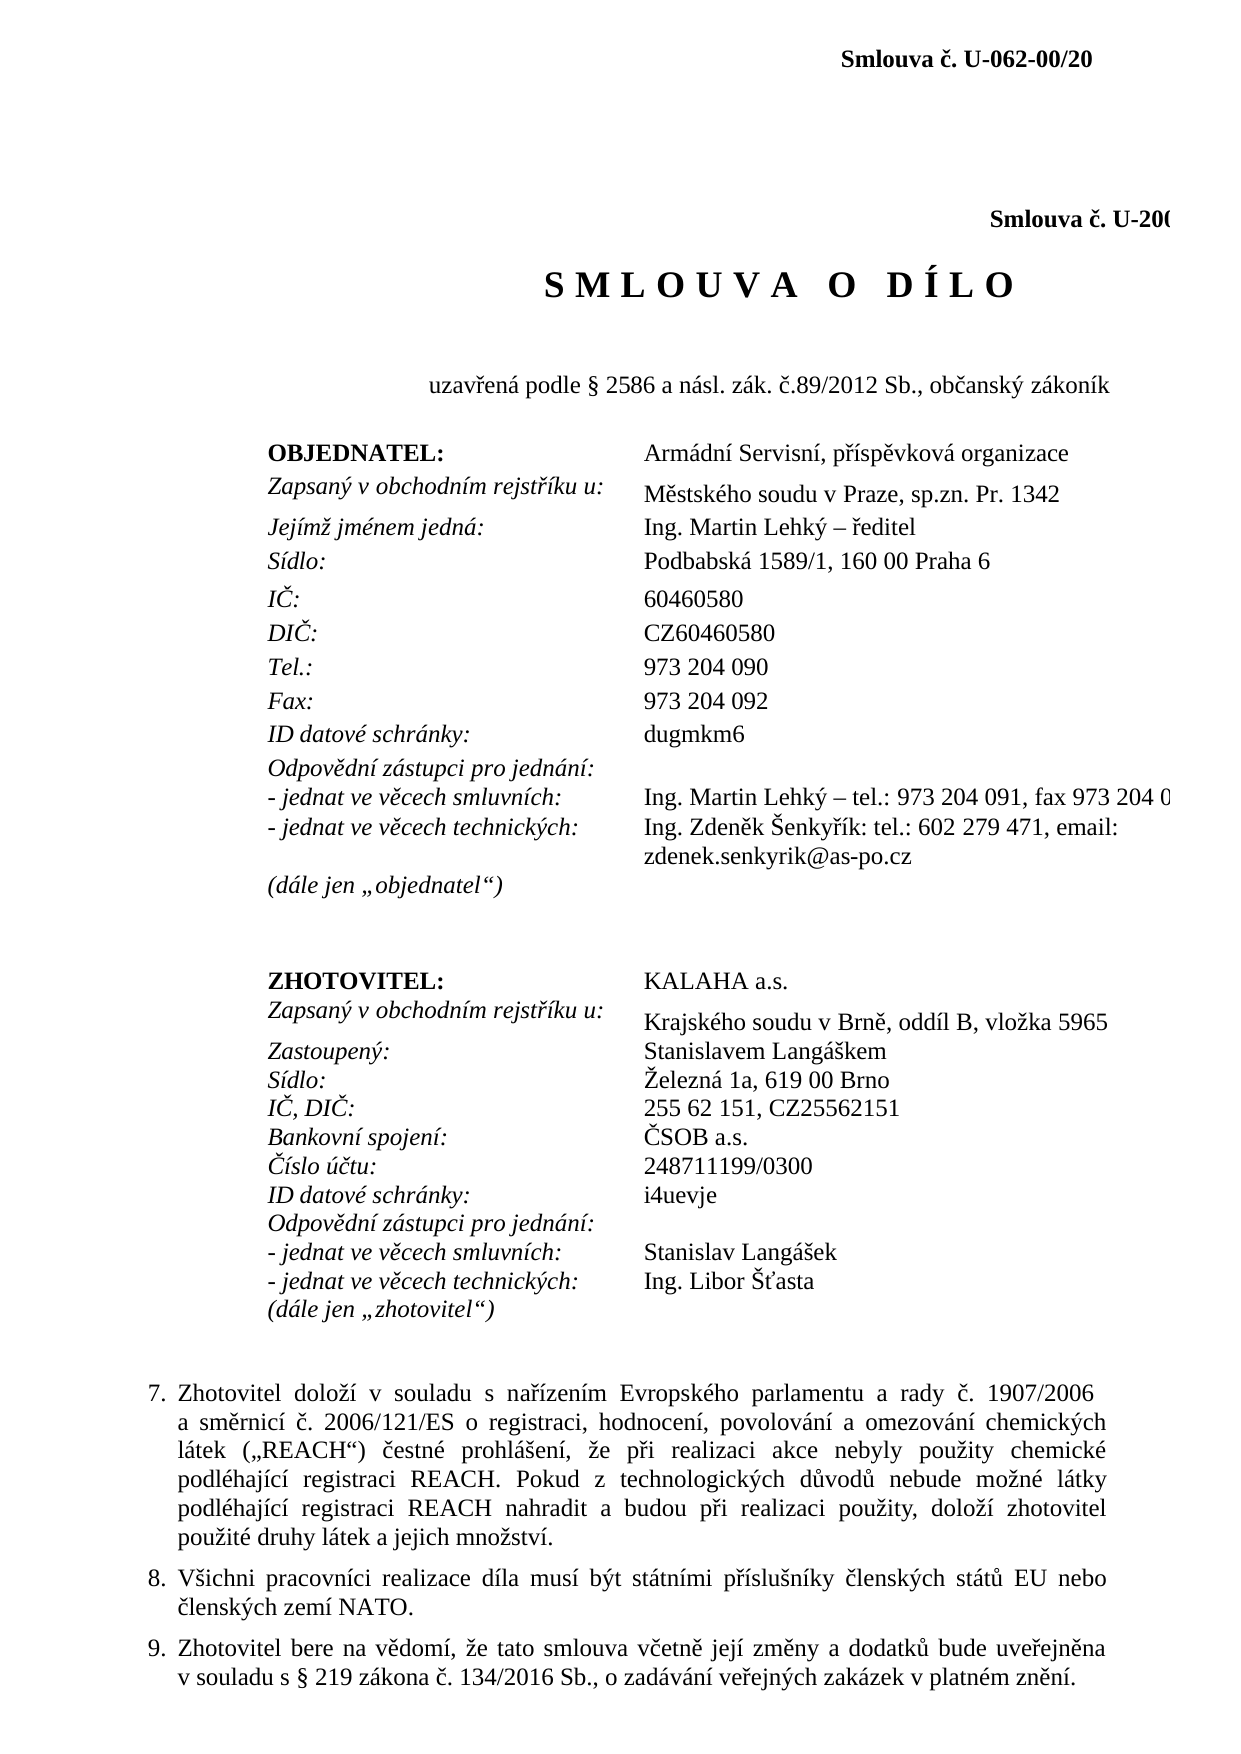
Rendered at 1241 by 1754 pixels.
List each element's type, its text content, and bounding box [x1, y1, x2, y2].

list Zhotovitel doloží v souladu s nařízením Evropského parlamentu a rady č. 1907/2006 a směrnicí č. 2006/121/ES o registraci, hodnocení, povolování a omezování chemických látek („REACH“) čestné prohlášení, že při realizaci akce nebyly použity chemické podléhající registraci REACH. Pokud z technologických důvodů nebude možné látky podléhající registraci REACH nahradit a budou při realizaci použity, doloží zhotovitel použité druhy látek a jejich množství. [148, 1378, 1107, 1551]
list Zhotovitel bere na vědomí, že tato smlouva včetně její změny a dodatků bude uveřejněna v souladu s § 219 zákona č. 134/2016 Sb., o zadávání veřejných zakázek v platném znění. [148, 1633, 1107, 1691]
list Všichni pracovníci realizace díla musí být státními příslušníky členských států EU nebo členských zemí NATO. [148, 1563, 1107, 1621]
